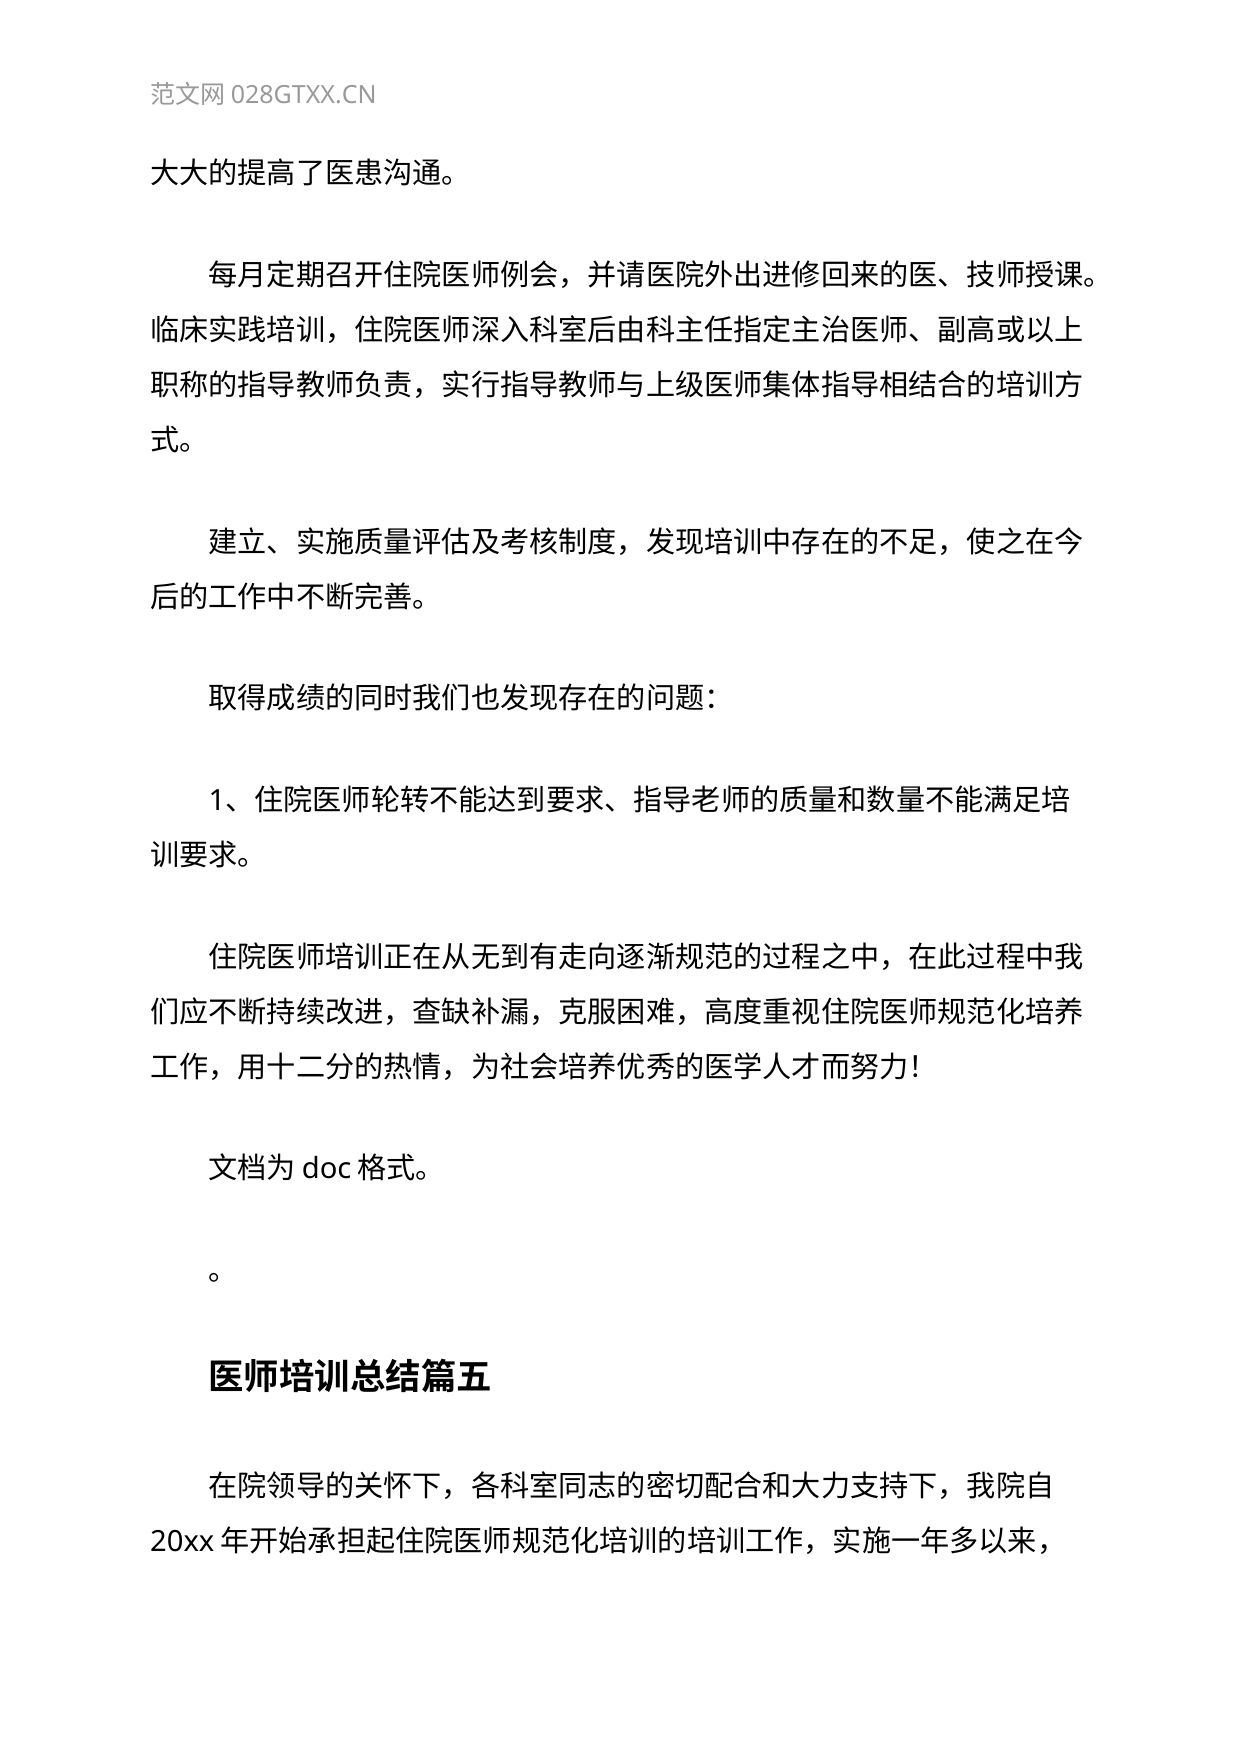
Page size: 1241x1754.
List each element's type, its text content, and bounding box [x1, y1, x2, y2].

text 。 [150, 1247, 1090, 1289]
text 建立、实施质量评估及考核制度，发现培训中存在的不足，使之在今后的工作中不断完善。 [150, 518, 1090, 615]
text 住院医师培训正在从无到有走向逐渐规范的过程之中，在此过程中我们应不断持续改进，查缺补漏，克服困难，高度重视住院医师规范化培养工作，用十二分的热情，为社会培养优秀的医学人才而努力！ [150, 933, 1090, 1086]
text 文档为doc格式。 [150, 1145, 1090, 1187]
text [150, 150, 1090, 192]
text 医师培训总结篇五 [150, 1349, 1090, 1400]
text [150, 1462, 1090, 1559]
text 1、住院医师轮转不能达到要求、指导老师的质量和数量不能满足培训要求。 [150, 777, 1090, 874]
text 取得成绩的同时我们也发现存在的问题： [150, 675, 1090, 717]
text 每月定期召开住院医师例会，并请医院外出进修回来的医、技师授课。临床实践培训，住院医师深入科室后由科主任指定主治医师、副高或以上职称的指导教师负责，实行指导教师与上级医师集体指导相结合的培训方式。 [150, 252, 1090, 459]
